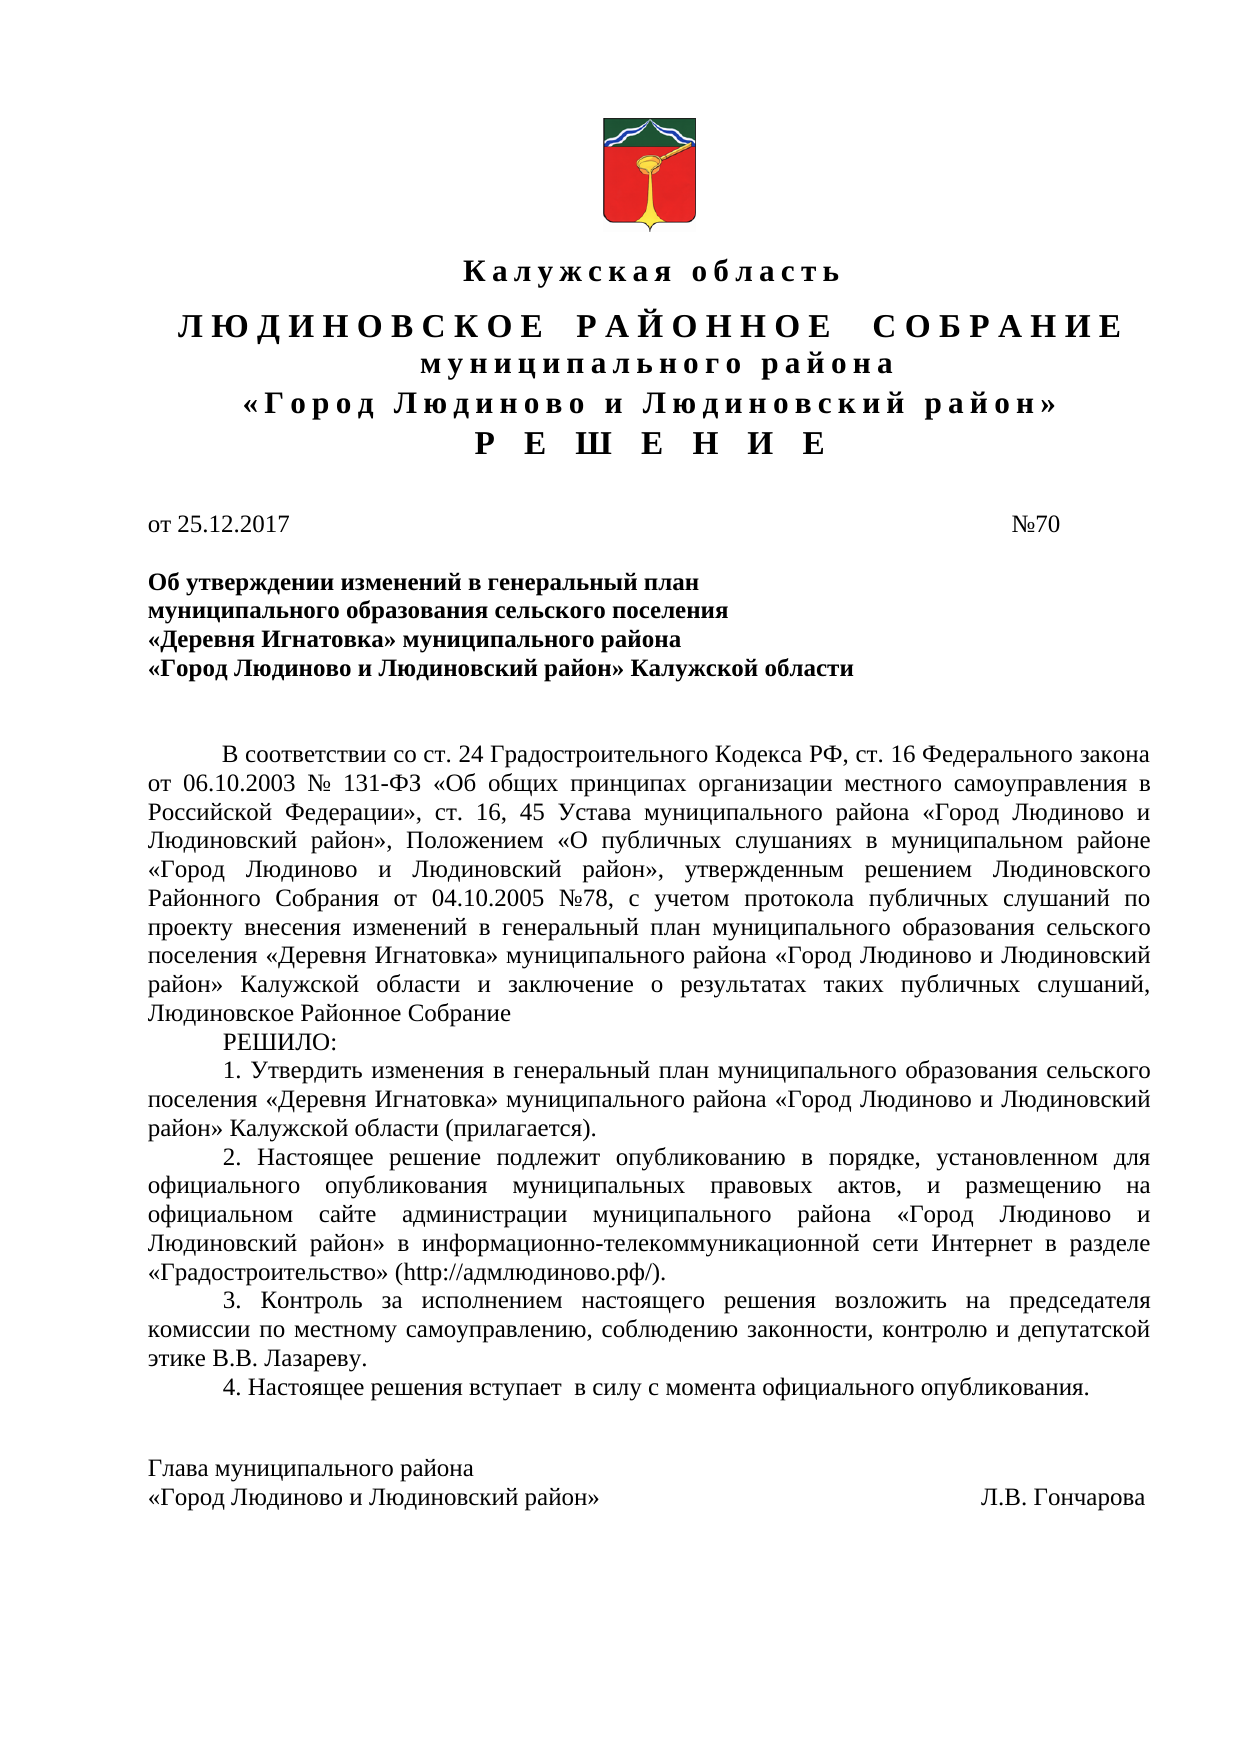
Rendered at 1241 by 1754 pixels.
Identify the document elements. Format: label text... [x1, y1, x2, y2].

text 2. Настоящее решение подлежит опубликованию в порядке, установленном для официального опубликования муниципальных правовых актов, и размещению на официальном сайте администрации муниципального района «Город Людиново и Людиновский район» в информационно-телекоммуникационной сети Интернет в разделе «Градостроительство» (http://адмлюдиново.рф/). [148, 1142, 1152, 1286]
text «Город Людиново и Людиновский район» Л.В. Гончарова [148, 1482, 1152, 1511]
text «Город Людиново и Людиновский район» Калужской области [148, 653, 1152, 682]
text 4. Настоящее решения вступает в силу с момента официального опубликования. [148, 1372, 1152, 1401]
text «Деревня Игнатовка» муниципального района [148, 624, 1152, 653]
text Р Е Ш Е Н И Е [148, 424, 1152, 462]
text Л Ю Д И Н О В С К О Е Р А Й О Н Н О Е С О Б Р А Н И Е [148, 306, 1152, 345]
text муниципального района [148, 345, 1152, 381]
text Об утверждении изменений в генеральный план [148, 567, 1152, 596]
text 1. Утвердить изменения в генеральный план муниципального образования сельского поселения «Деревня Игнатовка» муниципального района «Город Людиново и Людиновский район» Калужской области (прилагается). [148, 1056, 1152, 1142]
picture [603, 118, 696, 232]
text В соответствии со ст. 24 Градостроительного Кодекса РФ, ст. 16 Федерального закона от 06.10.2003 № 131-ФЗ «Об общих принципах организации местного самоуправления в Российской Федерации», ст. 16, 45 Устава муниципального района «Город Людиново и Людиновский район», Положением «О публичных слушаниях в муниципальном районе «Город Людиново и Людиновский район», утвержденным решением Людиновского Районного Собрания от 04.10.2005 №78, с учетом протокола публичных слушаний по проекту внесения изменений в генеральный план муниципального образования сельского поселения «Деревня Игнатовка» муниципального района «Город Людиново и Людиновский район» Калужской области и заключение о результатах таких публичных слушаний, Людиновское Районное Собрание [148, 739, 1152, 1027]
subtitle Калужская область [148, 252, 1154, 288]
text РЕШИЛО: [148, 1027, 1152, 1056]
text муниципального образования сельского поселения [148, 596, 1152, 624]
text «Город Людиново и Людиновский район» [148, 384, 1152, 420]
text 3. Контроль за исполнением настоящего решения возложить на председателя комиссии по местному самоуправлению, соблюдению законности, контролю и депутатской этике В.В. Лазареву. [148, 1286, 1152, 1372]
text от 25.12.2017 №70 [148, 509, 1152, 538]
text Глава муниципального района [148, 1453, 1152, 1482]
